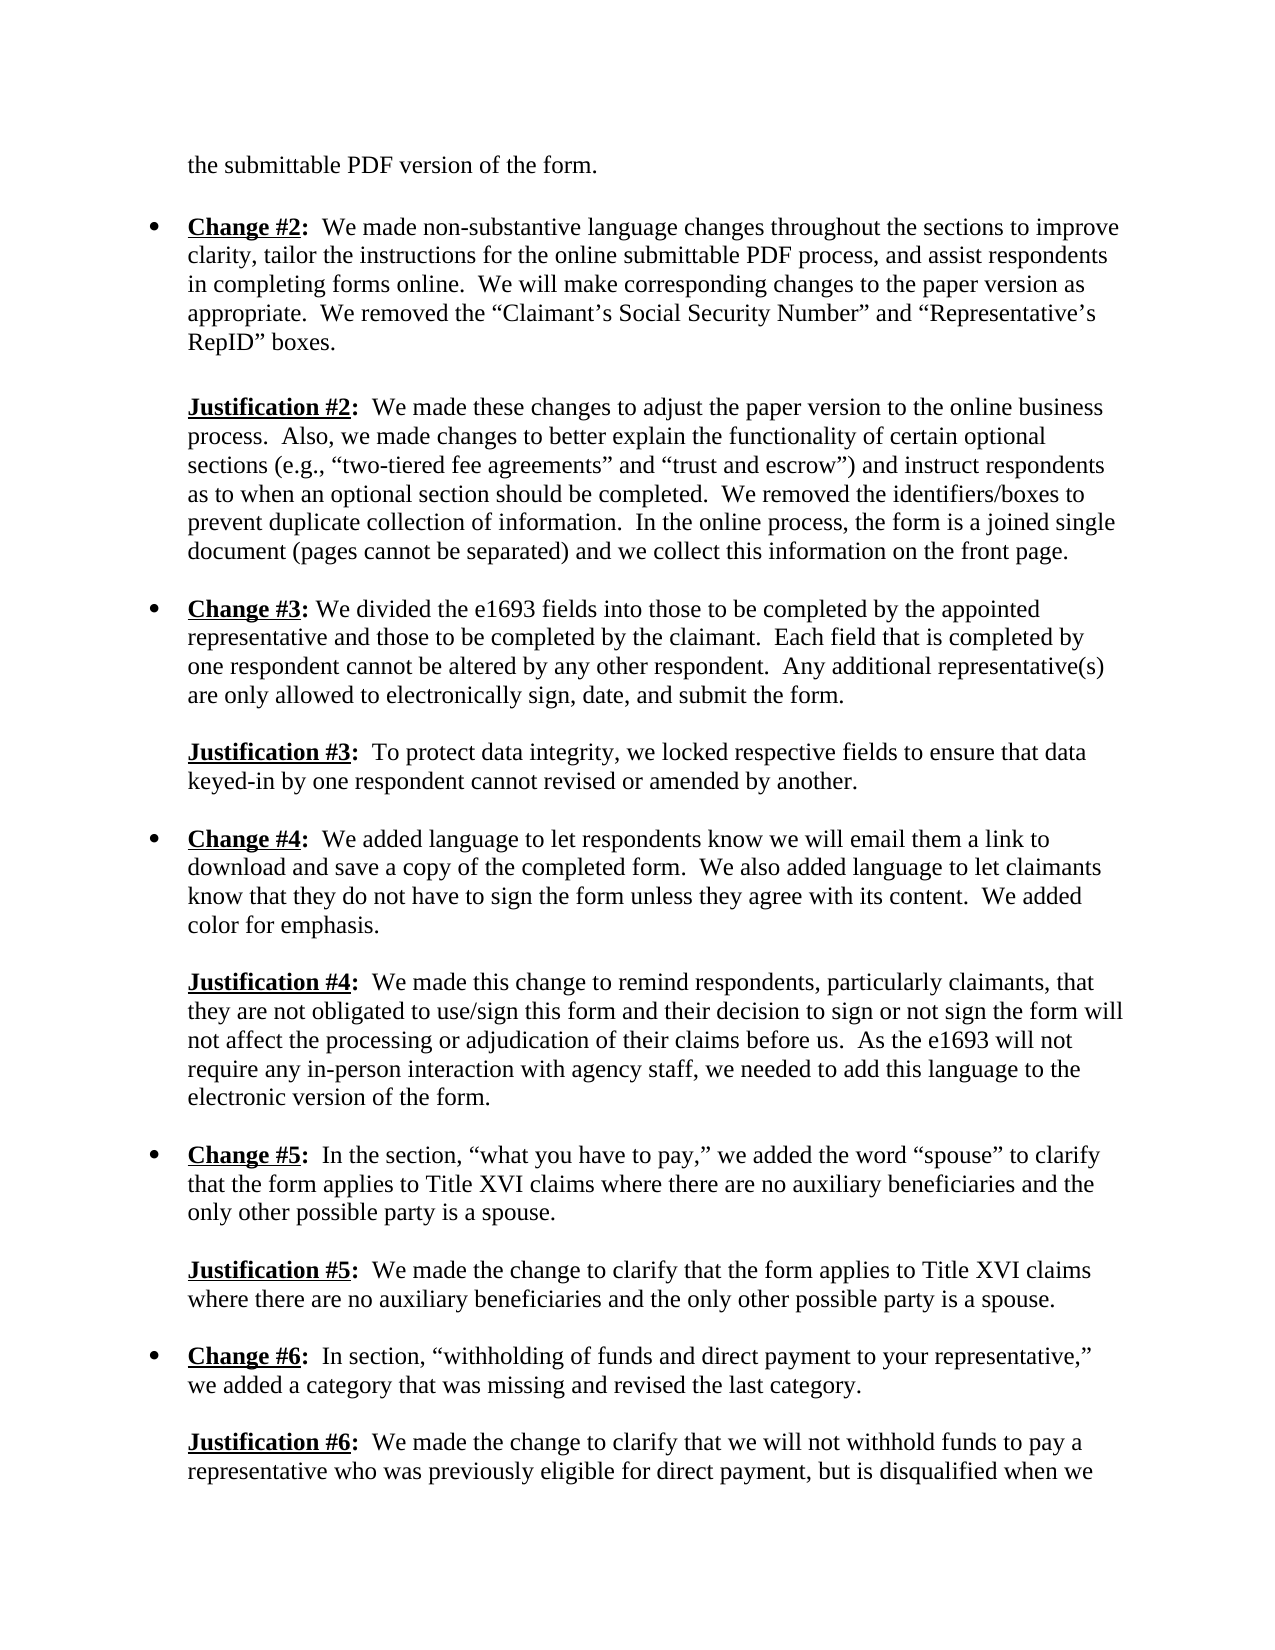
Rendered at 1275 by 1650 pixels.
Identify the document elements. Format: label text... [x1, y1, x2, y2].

list Change #4: We added language to let respondents know we will email them a link to download and save a copy of the completed form. We also added language to let claimants know that they do not have to sign the form unless they agree with its content. We added color for emphasis. [150, 824, 1125, 939]
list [187, 150, 1125, 179]
list Change #2: We made non-substantive language changes throughout the sections to improve clarity, tailor the instructions for the online submittable PDF process, and assist respondents in completing forms online. We will make corresponding changes to the paper version as appropriate. We removed the “Claimant’s Social Security Number” and “Representative’s RepID” boxes. [150, 212, 1125, 355]
list Justification #3: To protect data integrity, we locked respective fields to ensure that data keyed-in by one respondent cannot revised or amended by another. [187, 737, 1125, 795]
text Justification #5: We made the change to clarify that the form applies to Title XVI claims where there are no auxiliary beneficiaries and the only other possible party is a spouse. [187, 1255, 1125, 1312]
list Justification #2: We made these changes to adjust the paper version to the online business process. Also, we made changes to better explain the functionality of certain optional sections (e.g., “two-tiered fee agreements” and “trust and escrow”) and instruct respondents as to when an optional section should be completed. We removed the identifiers/boxes to prevent duplicate collection of information. In the online process, the form is a joined single document (pages cannot be separated) and we collect this information on the front page. [187, 392, 1125, 565]
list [187, 1427, 1125, 1485]
list Change #6: In section, “withholding of funds and direct payment to your representative,” we added a category that was missing and revised the last category. [150, 1341, 1125, 1399]
list Change #3: We divided the e1693 fields into those to be completed by the appointed representative and those to be completed by the claimant. Each field that is completed by one respondent cannot be altered by any other respondent. Any additional representative(s) are only allowed to electronically sign, date, and submit the form. [150, 594, 1125, 709]
list Change #5: In the section, “what you have to pay,” we added the word “spouse” to clarify that the form applies to Title XVI claims where there are no auxiliary beneficiaries and the only other possible party is a spouse. [150, 1140, 1125, 1226]
text Justification #4: We made this change to remind respondents, particularly claimants, that they are not obligated to use/sign this form and their decision to sign or not sign the form will not affect the processing or adjudication of their claims before us. As the e1693 will not require any in-person interaction with agency staff, we needed to add this language to the electronic version of the form. [187, 967, 1125, 1111]
